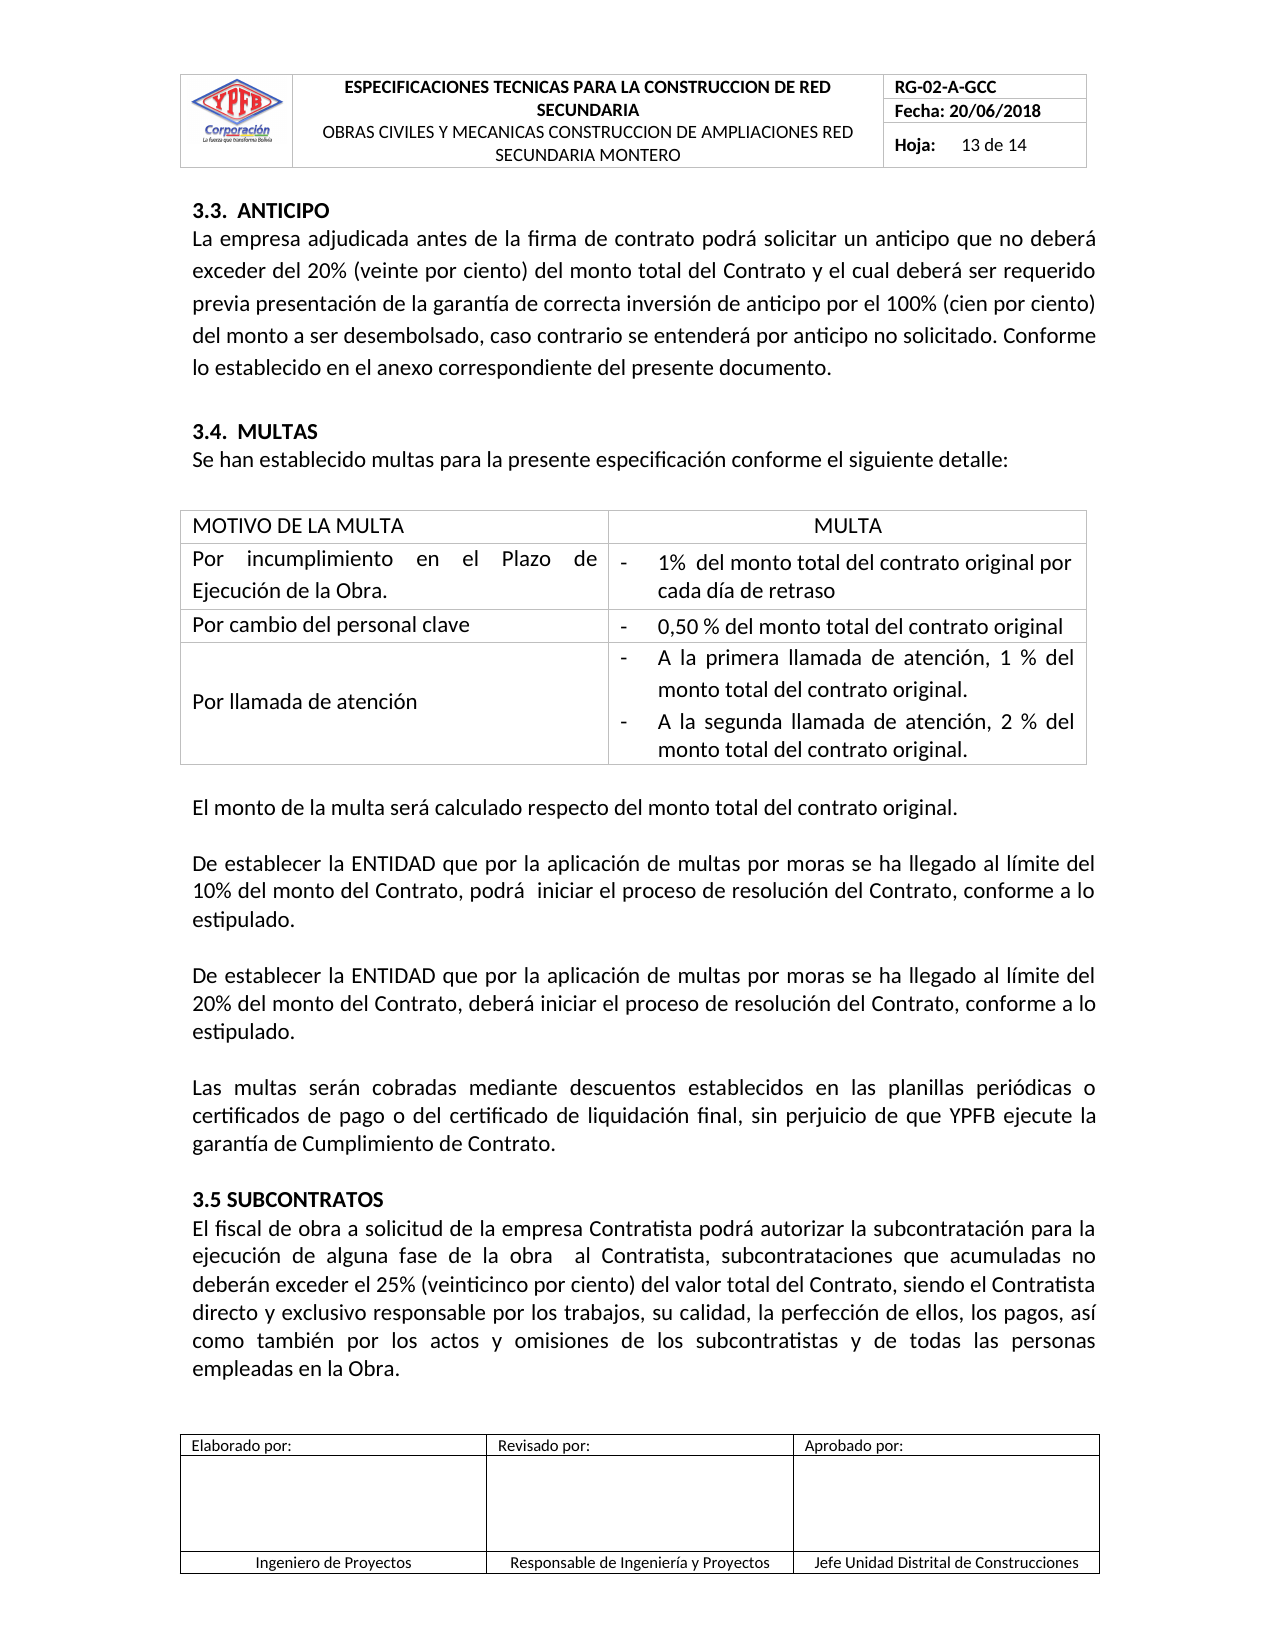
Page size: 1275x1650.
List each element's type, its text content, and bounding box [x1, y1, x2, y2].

table_header MULTA [609, 511, 1086, 543]
text Se han establecido multas para la presente especificación conforme el siguiente detalle: [192, 446, 1098, 473]
table_cell Por incumplimiento en el Plazo de Ejecución de la Obra. [181, 544, 608, 609]
text El monto de la multa será calculado respecto del monto total del contrato original. [192, 793, 1098, 821]
text Las multas serán cobradas mediante descuentos establecidos en las planillas periódicas o certificados de pago o del certificado de liquidación final, sin perjuicio de que YPFB ejecute la garantía de Cumplimiento de Contrato. [192, 1073, 1098, 1158]
table_cell 0,50 % del monto total del contrato original [609, 610, 1086, 642]
text La empresa adjudicada antes de la firma de contrato podrá solicitar un anticipo que no deberá exceder del 20% (veinte por ciento) del monto total del Contrato y el cual deberá ser requerido previa presentación de la garantía de correcta inversión de anticipo por el 100% (cien por ciento) del monto a ser desembolsado, caso contrario se entenderá por anticipo no solicitado. Conforme lo establecido en el anexo correspondiente del presente documento. [192, 224, 1098, 381]
table_cell Por llamada de atención [181, 643, 608, 763]
text 3.5 SUBCONTRATOS [192, 1186, 1098, 1214]
text De establecer la ENTIDAD que por la aplicación de multas por moras se ha llegado al límite del 20% del monto del Contrato, deberá iniciar el proceso de resolución del Contrato, conforme a lo estipulado. [192, 961, 1098, 1046]
table_cell A la primera llamada de atención, 1 % del monto total del contrato original. A la segunda llamada de atención, 2 % del monto total del contrato original. [609, 643, 1086, 763]
table_cell 1% del monto total del contrato original por cada día de retraso [609, 544, 1086, 609]
text El fiscal de obra a solicitud de la empresa Contratista podrá autorizar la subcontratación para la ejecución de alguna fase de la obra al Contratista, subcontrataciones que acumuladas no deberán exceder el 25% (veinticinco por ciento) del valor total del Contrato, siendo el Contratista directo y exclusivo responsable por los trabajos, su calidad, la perfección de ellos, los pagos, así como también por los actos y omisiones de los subcontratistas y de todas las personas empleadas en la Obra. [192, 1214, 1098, 1382]
table_header MOTIVO DE LA MULTA [181, 511, 608, 543]
list MULTAS [192, 417, 1098, 446]
picture [186, 76, 288, 144]
table_cell Por cambio del personal clave [181, 610, 608, 642]
text De establecer la ENTIDAD que por la aplicación de multas por moras se ha llegado al límite del 10% del monto del Contrato, podrá iniciar el proceso de resolución del Contrato, conforme a lo estipulado. [192, 849, 1098, 933]
list ANTICIPO [192, 196, 1098, 224]
